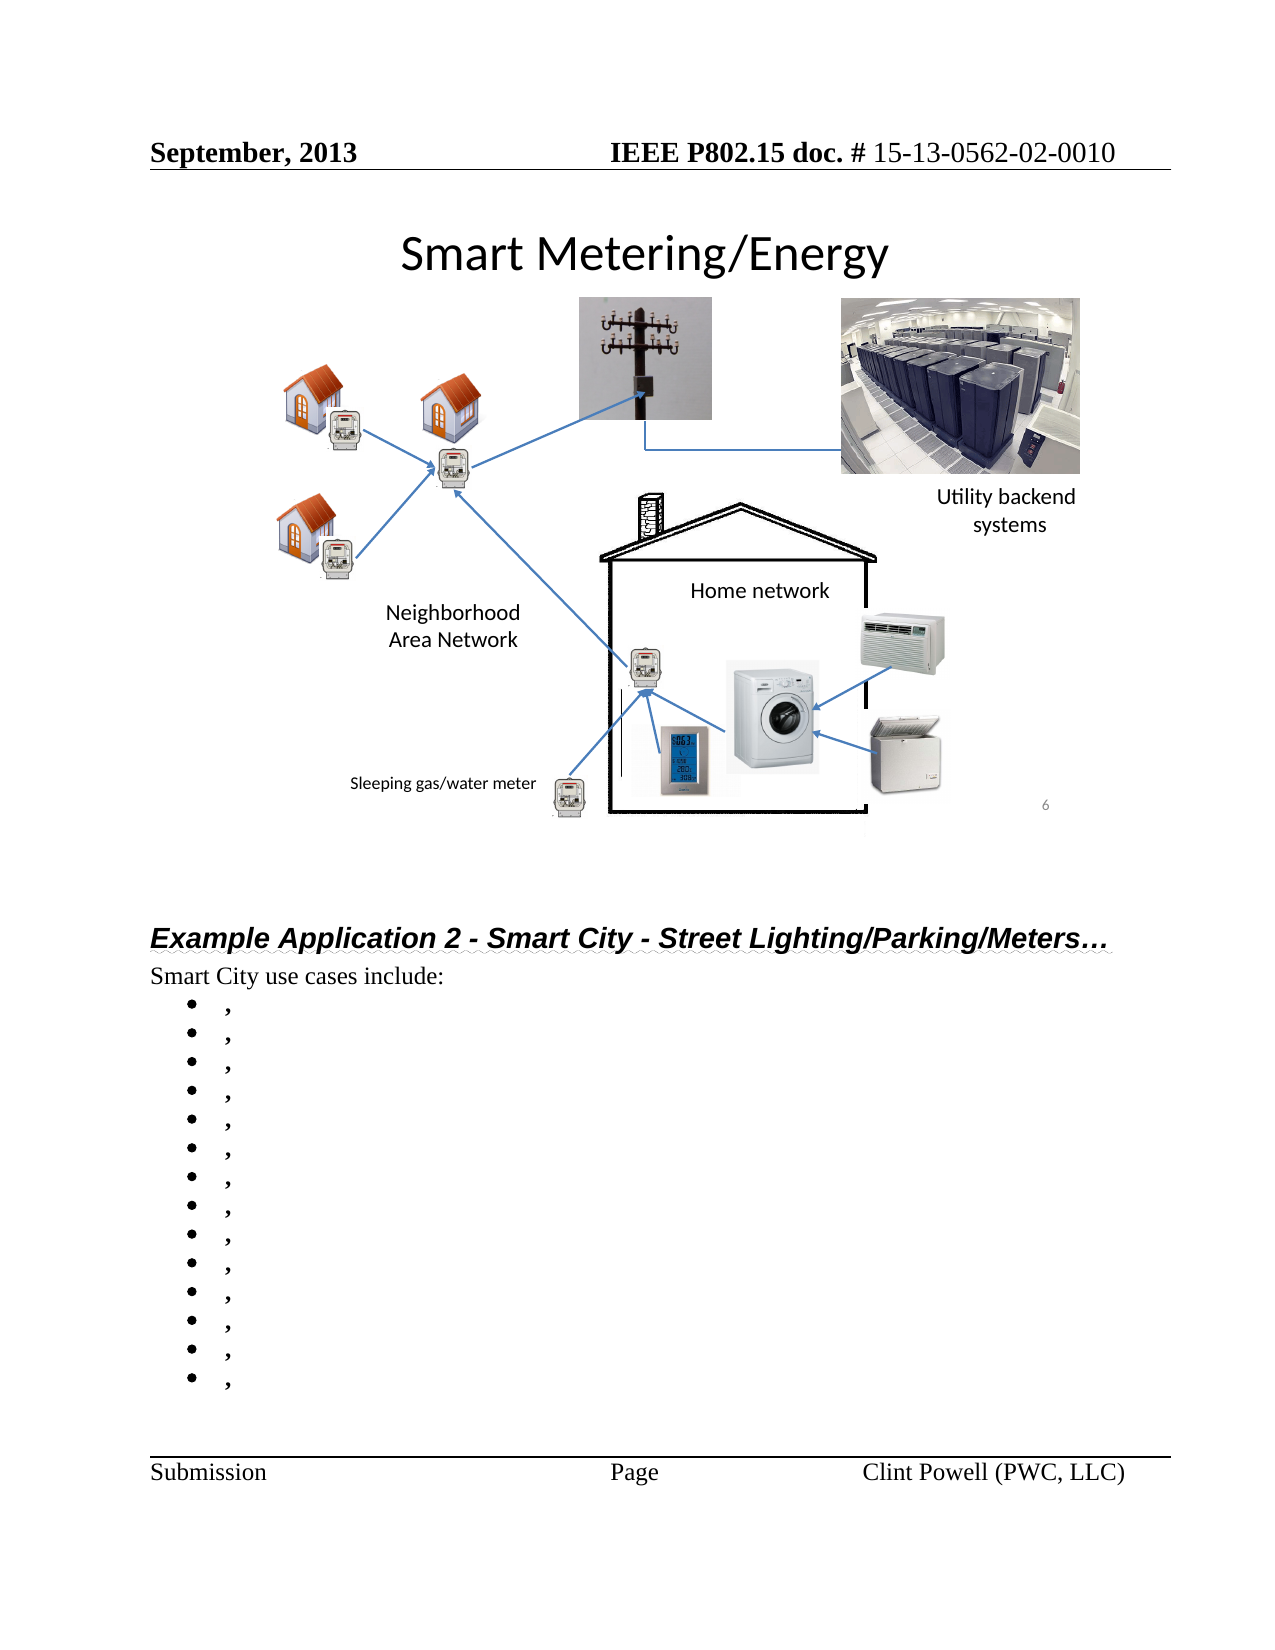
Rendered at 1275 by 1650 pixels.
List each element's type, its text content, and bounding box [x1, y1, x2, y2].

list , [187, 1133, 1171, 1162]
list , [187, 989, 1171, 1018]
list , [187, 1363, 1171, 1392]
list , [187, 1306, 1171, 1334]
text Smart City use cases include: [150, 961, 1171, 989]
list , [187, 1277, 1171, 1306]
list , [187, 1018, 1171, 1047]
list , [187, 1248, 1171, 1277]
list , [187, 1162, 1171, 1191]
list , [187, 1334, 1171, 1363]
list , [187, 1191, 1171, 1219]
list , [187, 1076, 1171, 1104]
list , [187, 1047, 1171, 1076]
list , [187, 1219, 1171, 1248]
subtitle Example Application 2 - Smart City - Street Lighting/Parking/Meters… [150, 921, 1171, 954]
list , [187, 1104, 1171, 1133]
